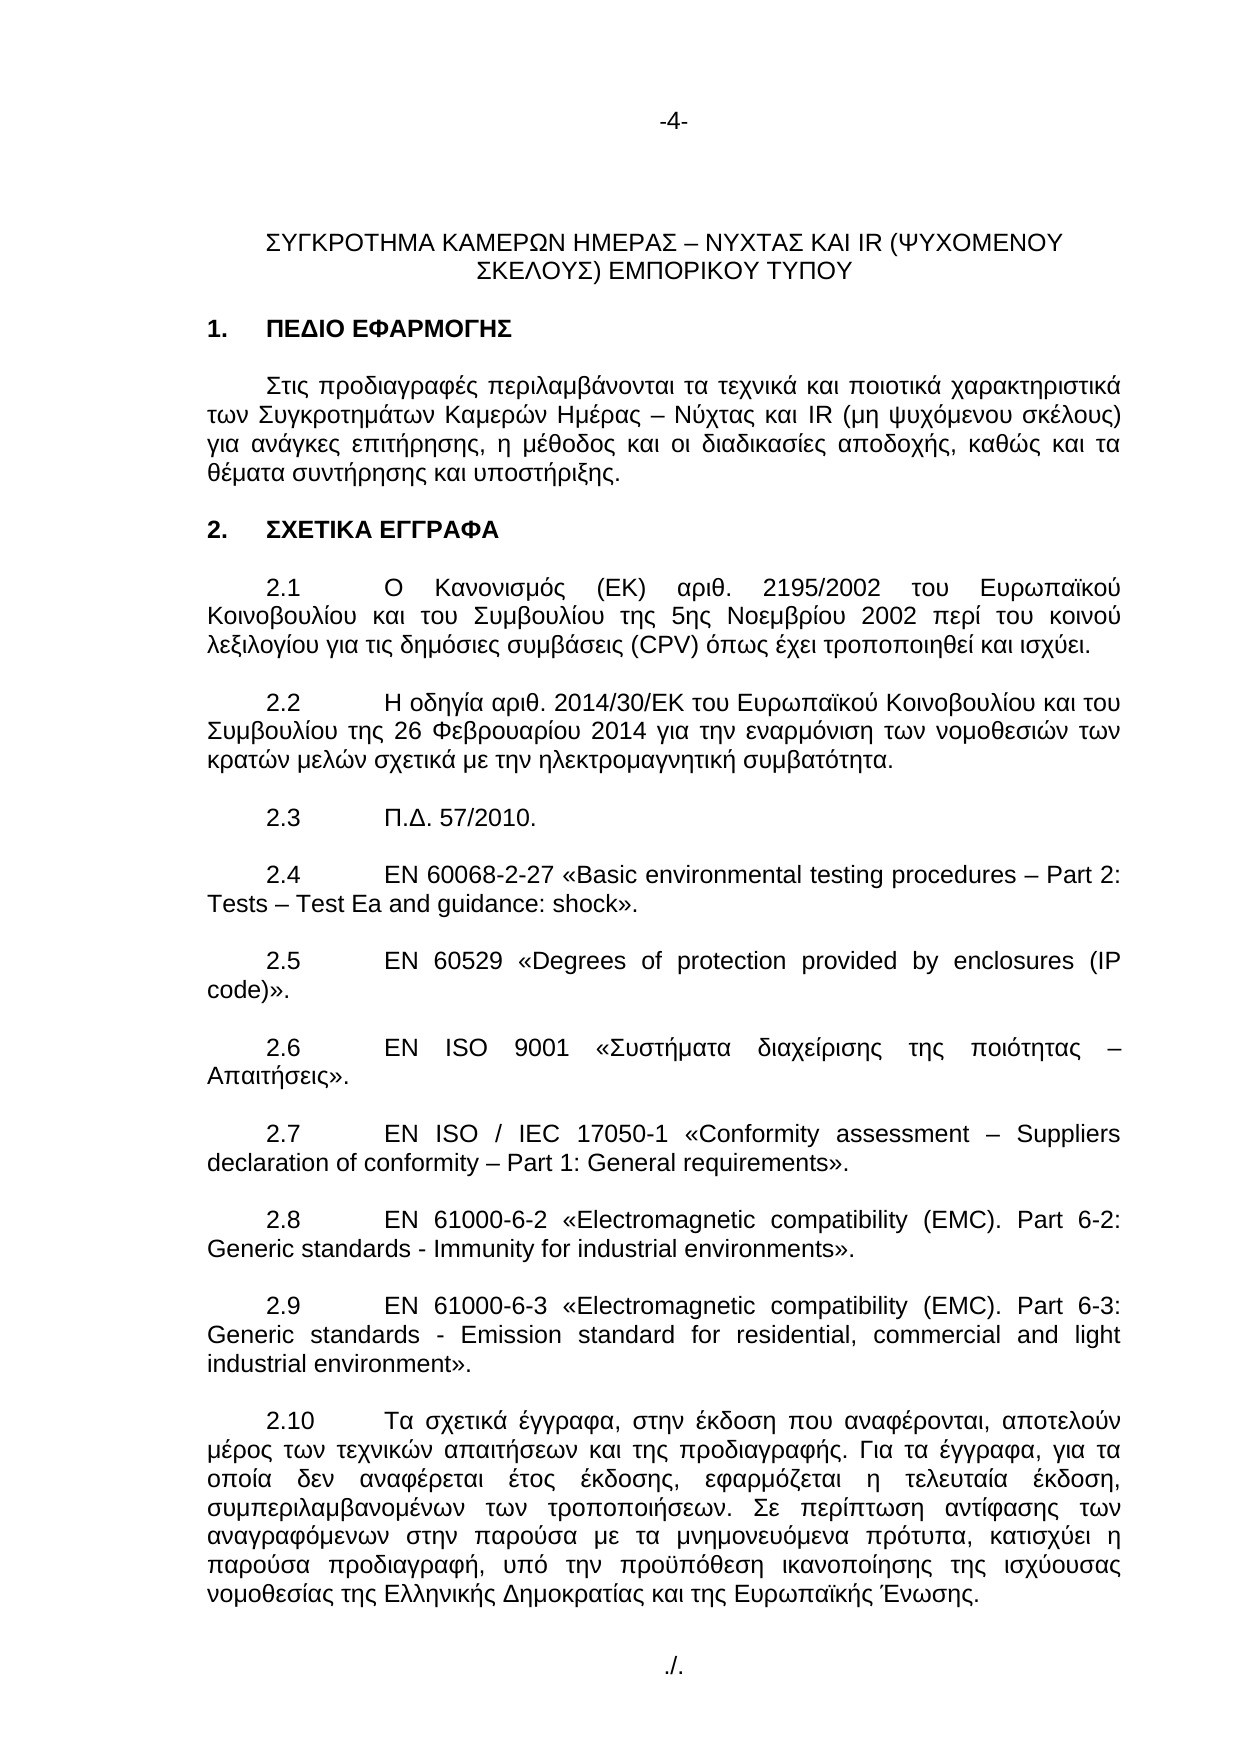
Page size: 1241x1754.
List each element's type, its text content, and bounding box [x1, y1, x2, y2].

text 2. ΣΧΕΤΙΚΑ ΕΓΓΡΑΦΑ [207, 515, 1122, 544]
text 2.1 O Κανονισμός (ΕΚ) αριθ. 2195/2002 του Ευρωπαϊκού Κοινοβουλίου και του Συμβουλίου της 5ης Νοεμβρίου 2002 περί του κοινού λεξιλογίου για τις δημόσιες συμβάσεις (CPV) όπως έχει τροποποιηθεί και ισχύει. [207, 573, 1122, 659]
text 2.9 EN 61000-6-3 «Electromagnetic compatibility (EMC). Part 6-3: Generic standards - Emission standard for residential, commercial and light industrial environment». [207, 1291, 1122, 1378]
text Στις προδιαγραφές περιλαμβάνονται τα τεχνικά και ποιοτικά χαρακτηριστικά των Συγκροτημάτων Καμερών Ημέρας – Νύχτας και IR (μη ψυχόμενου σκέλους) για ανάγκες επιτήρησης, η μέθοδος και οι διαδικασίες αποδοχής, καθώς και τα θέματα συντήρησης και υποστήριξης. [207, 371, 1122, 486]
text ΣΥΓΚΡΟΤΗΜΑ ΚΑΜΕΡΩΝ ΗΜΕΡΑΣ – ΝΥΧΤΑΣ ΚΑΙ IR (ΨΥΧΟΜΕΝΟΥ ΣΚΕΛΟΥΣ) ΕΜΠΟΡΙΚΟΥ ΤΥΠΟΥ [207, 228, 1122, 285]
text 2.5 EN 60529 «Degrees of protection provided by enclosures (IP code)». [207, 946, 1122, 1004]
text 2.4 ΕΝ 60068-2-27 «Basic environmental testing procedures – Part 2: Tests – Test Ea and guidance: shock». [207, 860, 1122, 918]
text 1. ΠΕΔΙΟ ΕΦΑΡΜΟΓΗΣ [207, 314, 1122, 343]
text 2.2 H οδηγία αριθ. 2014/30/ΕΚ του Ευρωπαϊκού Κοινοβουλίου και του Συμβουλίου της 26 Φεβρουαρίου 2014 για την εναρμόνιση των νομοθεσιών των κρατών μελών σχετικά με την ηλεκτρομαγνητική συμβατότητα. [207, 688, 1122, 774]
text 2.10 Τα σχετικά έγγραφα, στην έκδοση που αναφέρονται, αποτελούν μέρος των τεχνικών απαιτήσεων και της προδιαγραφής. Για τα έγγραφα, για τα οποία δεν αναφέρεται έτος έκδοσης, εφαρμόζεται η τελευταία έκδοση, συμπεριλαμβανομένων των τροποποιήσεων. Σε περίπτωση αντίφασης των αναγραφόμενων στην παρούσα με τα μνημονευόμενα πρότυπα, κατισχύει η παρούσα προδιαγραφή, υπό την προϋπόθεση ικανοποίησης της ισχύουσας νομοθεσίας της Ελληνικής Δημοκρατίας και της Ευρωπαϊκής Ένωσης. [207, 1406, 1122, 1608]
text 2.7 ΕΝ ISO / ΙΕC 17050-1 «Conformity assessment – Suppliers declaration of conformity – Part 1: General requirements». [207, 1119, 1122, 1176]
text 2.3 Π.Δ. 57/2010. [207, 803, 1122, 831]
text 2.6 ΕΝ ISO 9001 «Συστήματα διαχείρισης της ποιότητας – Απαιτήσεις». [207, 1033, 1122, 1090]
text 2.8 EN 61000-6-2 «Electromagnetic compatibility (EMC). Part 6-2: Generic standards - Immunity for industrial environments». [207, 1205, 1122, 1263]
